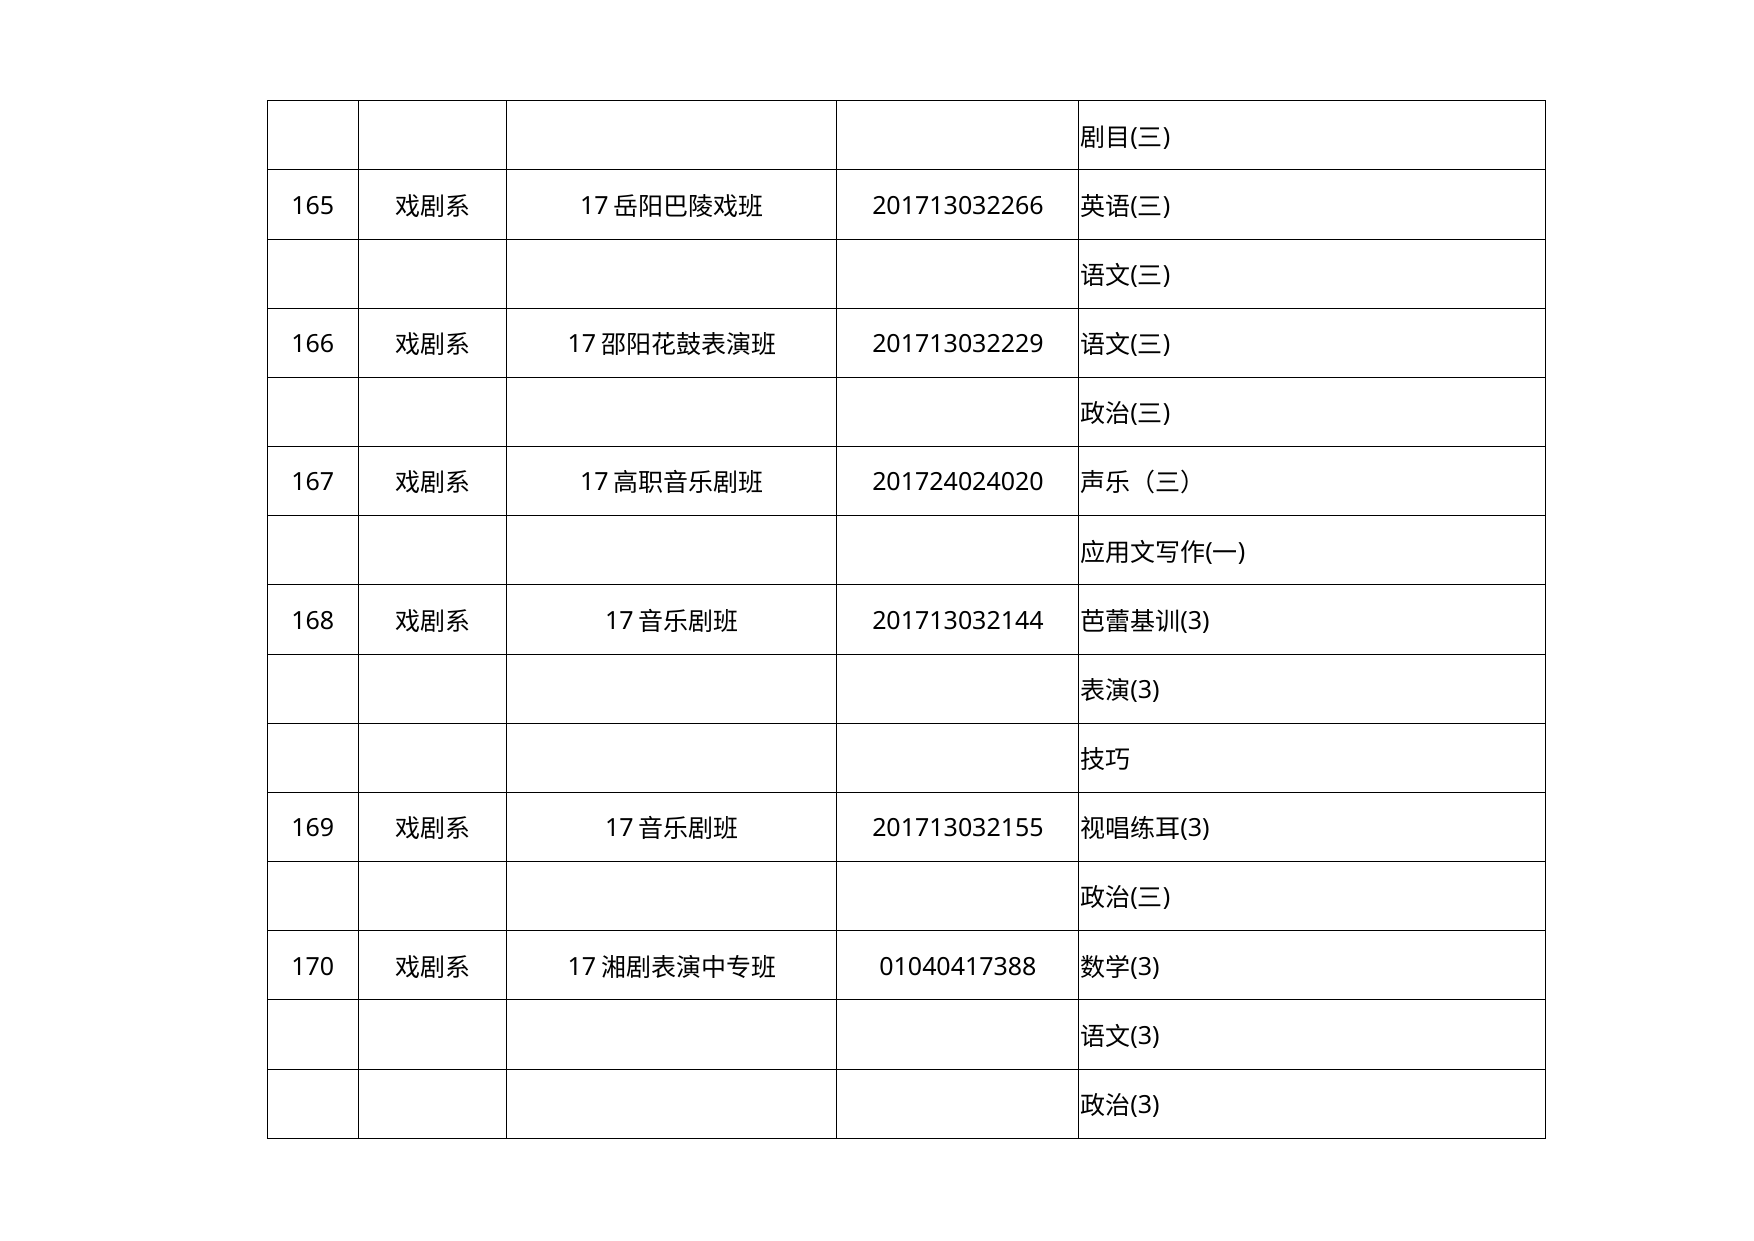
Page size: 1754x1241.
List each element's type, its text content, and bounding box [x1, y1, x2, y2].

table_cell 技巧 [1079, 724, 1545, 792]
table_cell [359, 724, 506, 792]
table_cell 戏剧系 [359, 447, 506, 515]
table_cell [837, 516, 1078, 584]
table_cell [359, 101, 506, 169]
table_cell [837, 101, 1078, 169]
table_cell [837, 655, 1078, 723]
table_cell 政治(3) [1079, 1070, 1545, 1138]
table_cell 语文(三) [1079, 240, 1545, 308]
table_cell [268, 378, 358, 446]
table_cell [268, 724, 358, 792]
table_cell 201713032155 [837, 793, 1078, 861]
table_cell [837, 240, 1078, 308]
table_cell [359, 516, 506, 584]
table_cell 戏剧系 [359, 793, 506, 861]
table_cell 17岳阳巴陵戏班 [507, 170, 836, 238]
table_cell 169 [268, 793, 358, 861]
table_cell [359, 1070, 506, 1138]
table_cell [507, 240, 836, 308]
table_cell 戏剧系 [359, 170, 506, 238]
table_cell [507, 1070, 836, 1138]
table_cell 戏剧系 [359, 309, 506, 377]
table_cell [837, 862, 1078, 930]
table_cell [268, 1000, 358, 1068]
table_cell [359, 655, 506, 723]
table_cell 政治(三) [1079, 862, 1545, 930]
table_cell 17高职音乐剧班 [507, 447, 836, 515]
table_cell 应用文写作(一) [1079, 516, 1545, 584]
table_cell 英语(三) [1079, 170, 1545, 238]
table_cell [507, 1000, 836, 1068]
table_cell [268, 101, 358, 169]
table_cell 政治(三) [1079, 378, 1545, 446]
table_cell [359, 378, 506, 446]
table_cell [837, 1070, 1078, 1138]
table_cell 声乐（三） [1079, 447, 1545, 515]
table_cell 17音乐剧班 [507, 585, 836, 653]
table_cell 表演(3) [1079, 655, 1545, 723]
table_cell 01040417388 [837, 931, 1078, 999]
table_cell 201713032266 [837, 170, 1078, 238]
table_cell 视唱练耳(3) [1079, 793, 1545, 861]
table_cell [837, 1000, 1078, 1068]
table_cell 170 [268, 931, 358, 999]
table_cell 165 [268, 170, 358, 238]
table_cell [359, 240, 506, 308]
table_cell [507, 101, 836, 169]
table_cell 数学(3) [1079, 931, 1545, 999]
table_cell 167 [268, 447, 358, 515]
table_cell 语文(三) [1079, 309, 1545, 377]
table_cell [507, 378, 836, 446]
table_cell 17音乐剧班 [507, 793, 836, 861]
table_cell 201724024020 [837, 447, 1078, 515]
table_cell [268, 1070, 358, 1138]
table_cell [837, 378, 1078, 446]
table_cell 戏剧系 [359, 931, 506, 999]
table_cell 166 [268, 309, 358, 377]
table_cell [359, 862, 506, 930]
table_cell 语文(3) [1079, 1000, 1545, 1068]
table_cell 201713032229 [837, 309, 1078, 377]
table_cell 剧目(三) [1079, 101, 1545, 169]
table_cell [507, 724, 836, 792]
table_cell [507, 516, 836, 584]
table_cell [268, 862, 358, 930]
table_cell [359, 1000, 506, 1068]
table_cell 168 [268, 585, 358, 653]
table_cell [268, 240, 358, 308]
table_cell 17湘剧表演中专班 [507, 931, 836, 999]
table_cell 芭蕾基训(3) [1079, 585, 1545, 653]
table_cell [268, 516, 358, 584]
table_cell 17邵阳花鼓表演班 [507, 309, 836, 377]
table_cell [507, 862, 836, 930]
table_cell [268, 655, 358, 723]
table_cell [507, 655, 836, 723]
table_cell 戏剧系 [359, 585, 506, 653]
table_cell [837, 724, 1078, 792]
table_cell 201713032144 [837, 585, 1078, 653]
